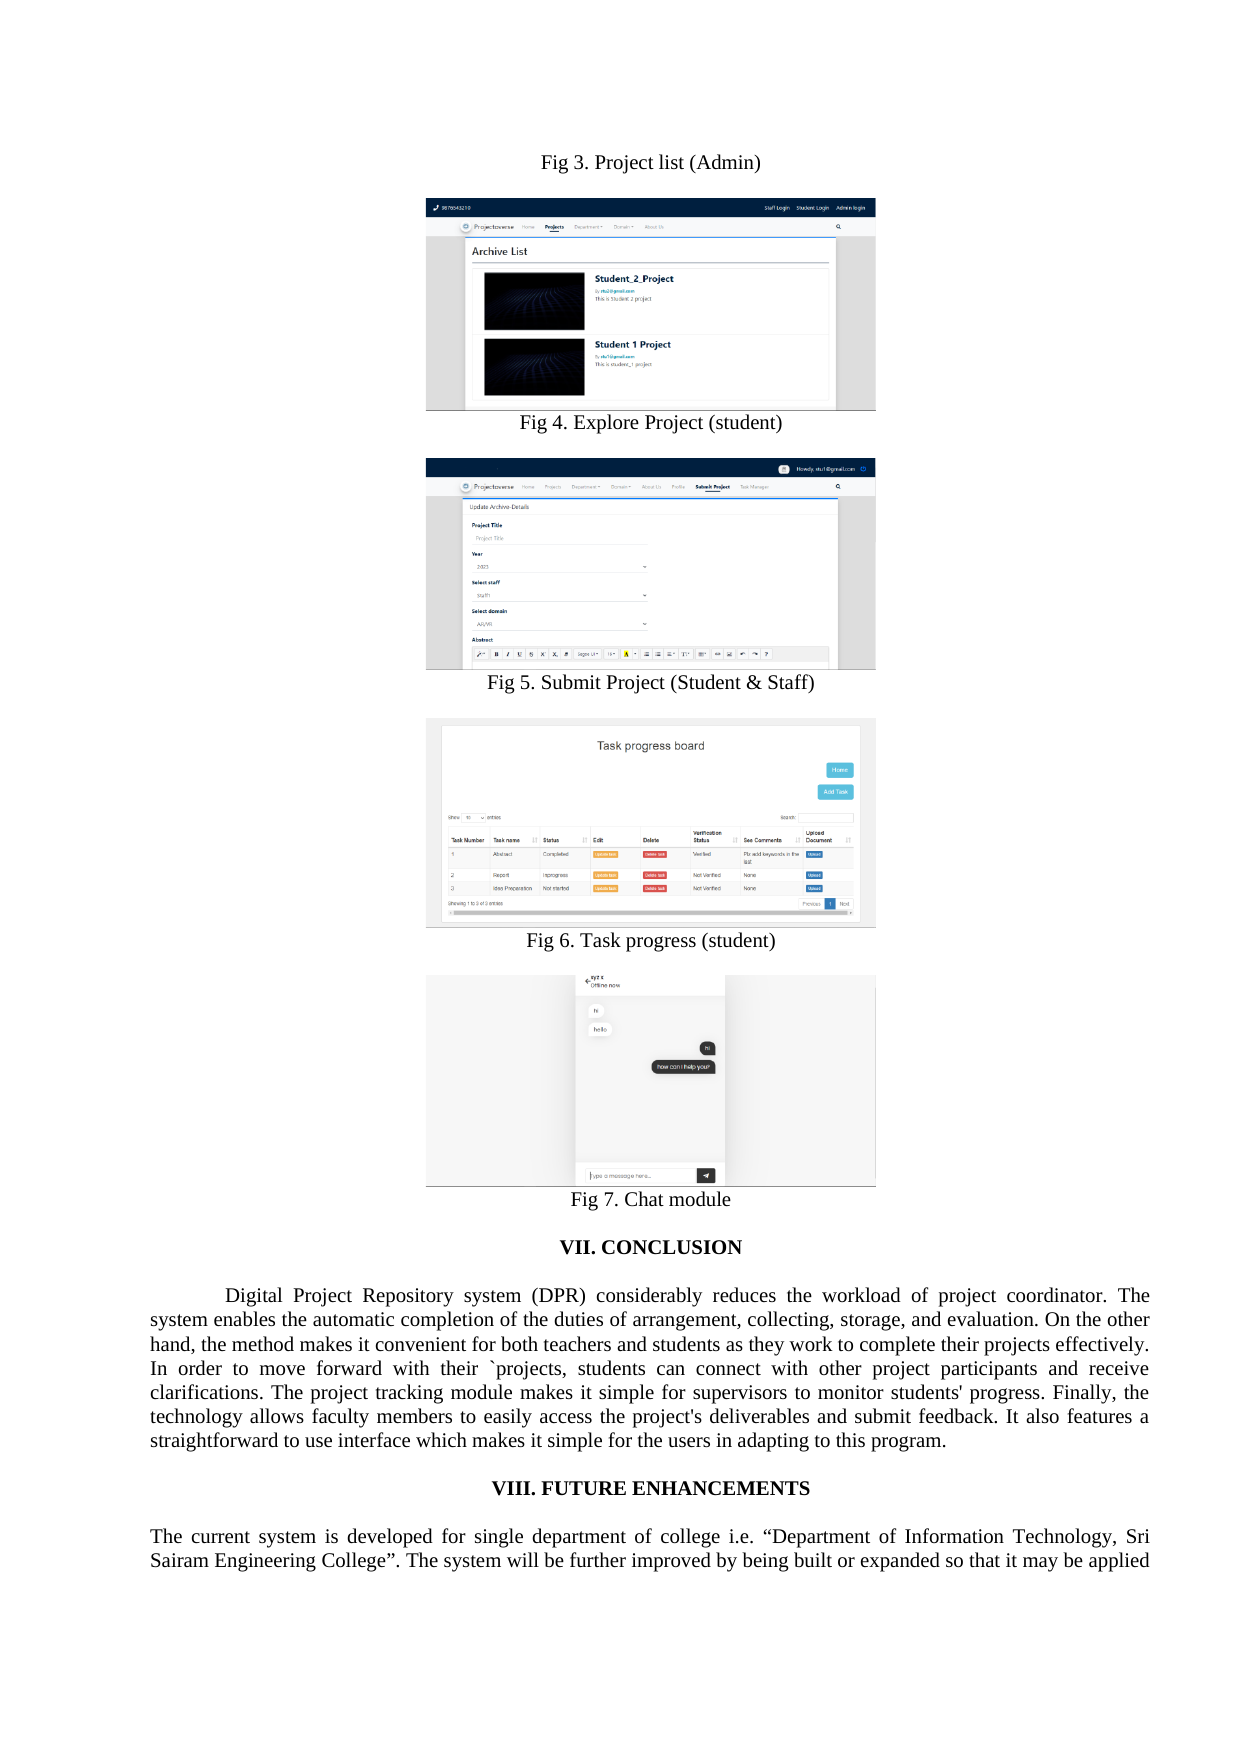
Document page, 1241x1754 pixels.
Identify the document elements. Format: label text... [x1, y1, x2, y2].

picture [425, 198, 876, 411]
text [150, 1524, 1152, 1572]
picture [425, 718, 876, 928]
text Fig 4. Explore Project (student) [150, 410, 1152, 434]
text VIII. FUTURE ENHANCEMENTS [150, 1476, 1152, 1500]
picture [425, 975, 876, 1187]
text Fig 3. Project list (Admin) [150, 150, 1152, 174]
text Digital Project Repository system (DPR) considerably reduces the workload of project coordinator. The system enables the automatic completion of the duties of arrangement, collecting, storage, and evaluation. On the other hand, the method makes it convenient for both teachers and students as they work to complete their projects effectively. In order to move forward with their `projects, students can connect with other project participants and receive clarifications. The project tracking module makes it simple for supervisors to monitor students' progress. Finally, the technology allows faculty members to easily access the project's deliverables and submit feedback. It also features a straightforward to use interface which makes it simple for the users in adapting to this program. [150, 1283, 1152, 1452]
text Fig 7. Chat module [150, 1187, 1152, 1211]
text Fig 5. Submit Project (Student & Staff) [150, 670, 1152, 694]
picture [425, 458, 876, 670]
text Fig 6. Task progress (student) [150, 927, 1152, 952]
text VII. CONCLUSION [150, 1235, 1152, 1259]
